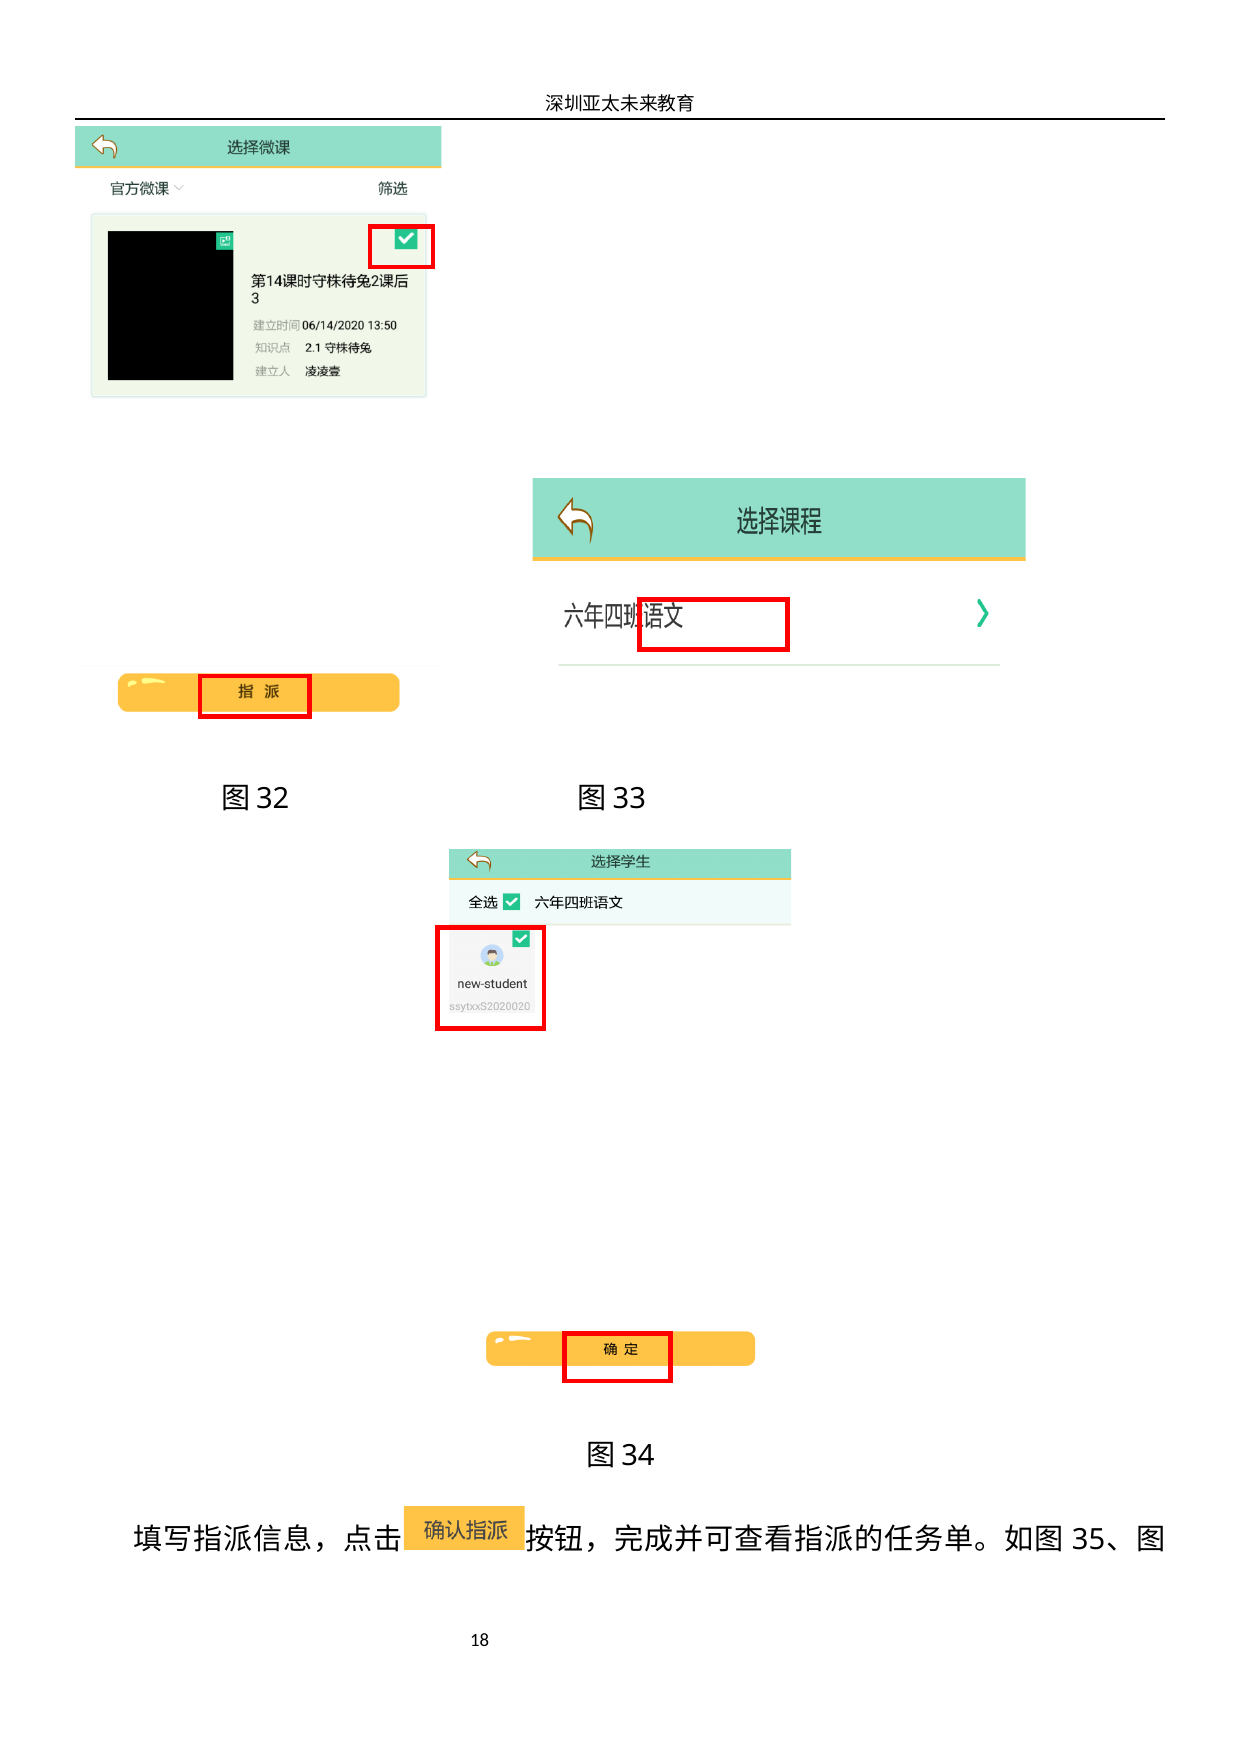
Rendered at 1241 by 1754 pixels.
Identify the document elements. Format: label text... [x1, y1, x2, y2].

picture [567, 1336, 668, 1379]
picture [449, 849, 792, 1379]
picture [449, 930, 542, 1026]
text 图32 图33 [75, 763, 1165, 828]
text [75, 1506, 1165, 1571]
picture [403, 1506, 525, 1550]
picture [532, 478, 1026, 728]
text 图34 [75, 1420, 1165, 1485]
picture [75, 126, 442, 728]
